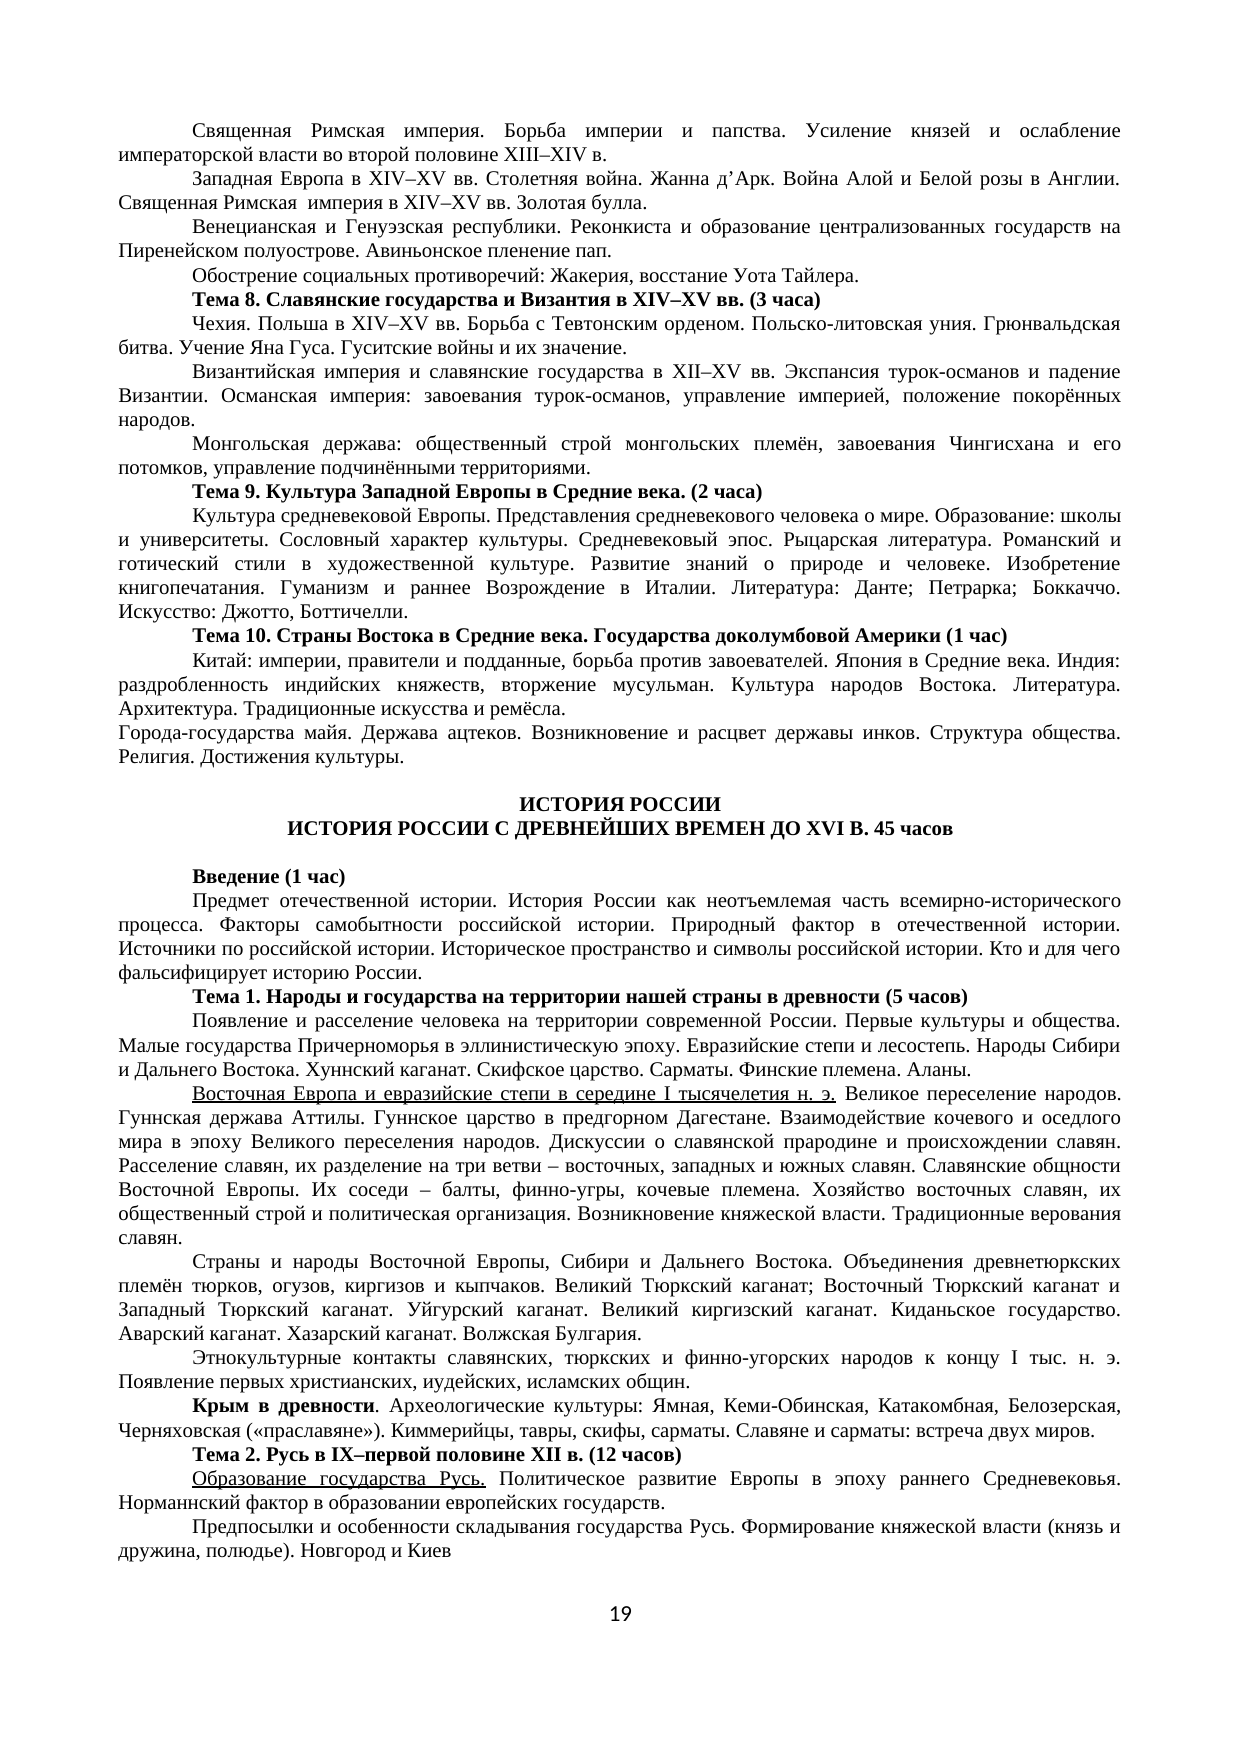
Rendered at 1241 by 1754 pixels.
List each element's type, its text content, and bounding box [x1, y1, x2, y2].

text Тема 10. Страны Востока в Средние века. Государства доколумбовой Америки (1 час) [118, 623, 1122, 647]
text ИСТОРИЯ РОССИИ [118, 792, 1122, 816]
text Образование государства Русь. Политическое развитие Европы в эпоху раннего Средневековья. Норманнский фактор в образовании европейских государств. [118, 1466, 1122, 1514]
text Византийская империя и славянские государства в XII–XV вв. Экспансия турок-османов и падение Византии. Османская империя: завоевания турок-османов, управление империей, положение покорённых народов. [118, 359, 1122, 431]
text Тема 2. Русь в IX–первой половине XII в. (12 часов) [118, 1442, 1122, 1466]
text Предпосылки и особенности складывания государства Русь. Формирование княжеской власти (князь и дружина, полюдье). Новгород и Киев [118, 1514, 1122, 1562]
text Культура средневековой Европы. Представления средневекового человека о мире. Образование: школы и университеты. Сословный характер культуры. Средневековый эпос. Рыцарская литература. Романский и готический стили в художественной культуре. Развитие знаний о природе и человеке. Изобретение книгопечатания. Гуманизм и раннее Возрождение в Италии. Литература: Данте; Петрарка; Боккаччо. Искусство: Джотто, Боттичелли. [118, 503, 1122, 623]
text Китай: империи, правители и подданные, борьба против завоевателей. Япония в Средние века. Индия: раздробленность индийских княжеств, вторжение мусульман. Культура народов Востока. Литература. Архитектура. Традиционные искусства и ремёсла. [118, 647, 1122, 720]
text Города-государства майя. Держава ацтеков. Возникновение и расцвет державы инков. Структура общества. Религия. Достижения культуры. [118, 720, 1122, 768]
text Обострение социальных противоречий: Жакерия, восстание Уота Тайлера. [118, 262, 1122, 287]
text Этнокультурные контакты славянских, тюркских и финно-угорских народов к концу I тыс. н. э. Появление первых христианских, иудейских, исламских общин. [118, 1345, 1122, 1393]
text Предмет отечественной истории. История России как неотъемлемая часть всемирно-исторического процесса. Факторы самобытности российской истории. Природный фактор в отечественной истории. Источники по российской истории. Историческое пространство и символы российской истории. Кто и для чего фальсифицирует историю России. [118, 888, 1122, 984]
text ИСТОРИЯ РОССИИ С ДРЕВНЕЙШИХ ВРЕМЕН ДО XVI В. 45 часов [118, 816, 1122, 840]
text Западная Европа в XIV–XV вв. Столетняя война. Жанна д’Арк. Война Алой и Белой розы в Англии. Священная Римская империя в XIV–XV вв. Золотая булла. [118, 166, 1122, 214]
text Монгольская держава: общественный строй монгольских племён, завоевания Чингисхана и его потомков, управление подчинёнными территориями. [118, 431, 1122, 479]
text Введение (1 час) [118, 864, 1122, 888]
text Венецианская и Генуэзская республики. Реконкиста и образование централизованных государств на Пиренейском полуострове. Авиньонское пленение пап. [118, 214, 1122, 262]
text Крым в древности. Археологические культуры: Ямная, Кеми-Обинская, Катакомбная, Белозерская, Черняховская («праславяне»). Киммерийцы, тавры, скифы, сарматы. Славяне и сарматы: встреча двух миров. [118, 1393, 1122, 1442]
text Тема 8. Славянские государства и Византия в XIV–XV вв. (3 часа) [118, 287, 1122, 311]
text Тема 1. Народы и государства на территории нашей страны в древности (5 часов) [118, 984, 1122, 1008]
text Восточная Европа и евразийские степи в середине I тысячелетия н. э. Великое переселение народов. Гуннская держава Аттилы. Гуннское царство в предгорном Дагестане. Взаимодействие кочевого и оседлого мира в эпоху Великого переселения народов. Дискуссии о славянской прародине и происхождении славян. Расселение славян, их разделение на три ветви – восточных, западных и южных славян. Славянские общности Восточной Европы. Их соседи – балты, финно-угры, кочевые племена. Хозяйство восточных славян, их общественный строй и политическая организация. Возникновение княжеской власти. Традиционные верования славян. [118, 1081, 1122, 1249]
text Тема 9. Культура Западной Европы в Средние века. (2 часа) [118, 479, 1122, 503]
text Появление и расселение человека на территории современной России. Первые культуры и общества. Малые государства Причерноморья в эллинистическую эпоху. Евразийские степи и лесостепь. Народы Сибири и Дальнего Востока. Хуннский каганат. Скифское царство. Сарматы. Финские племена. Аланы. [118, 1008, 1122, 1081]
text Страны и народы Восточной Европы, Сибири и Дальнего Востока. Объединения древнетюркских племён тюрков, огузов, киргизов и кыпчаков. Великий Тюркский каганат; Восточный Тюркский каганат и Западный Тюркский каганат. Уйгурский каганат. Великий киргизский каганат. Киданьское государство. Аварский каганат. Хазарский каганат. Волжская Булгария. [118, 1249, 1122, 1345]
text Чехия. Польша в XIV–XV вв. Борьба с Тевтонским орденом. Польско-литовская уния. Грюнвальдская битва. Учение Яна Гуса. Гуситские войны и их значение. [118, 311, 1122, 359]
text Священная Римская империя. Борьба империи и папства. Усиление князей и ослабление императорской власти во второй половине XIII–XIV в. [118, 118, 1122, 166]
